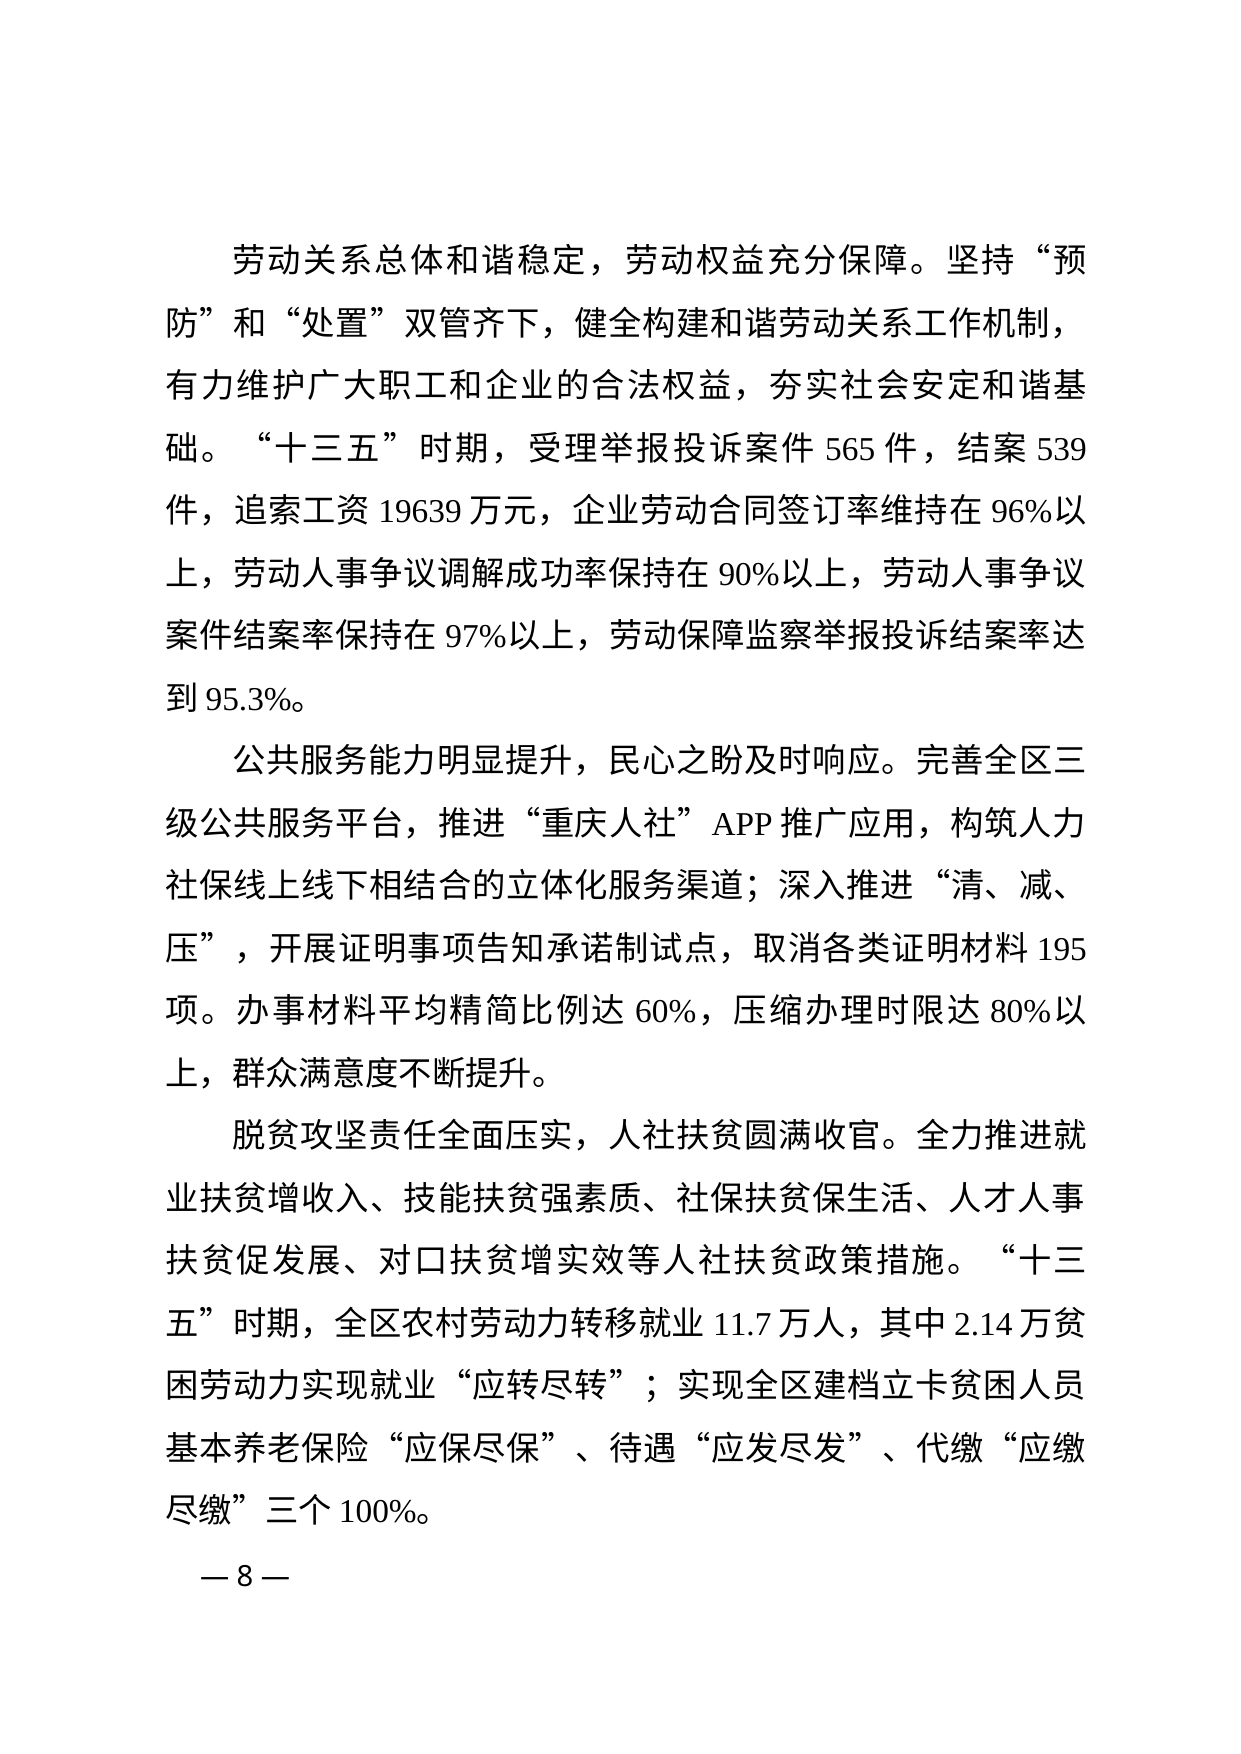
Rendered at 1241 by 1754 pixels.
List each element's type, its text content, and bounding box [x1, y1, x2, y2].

text 脱贫攻坚责任全面压实，人社扶贫圆满收官。全力推进就业扶贫增收入、技能扶贫强素质、社保扶贫保生活、人才人事扶贫促发展、对口扶贫增实效等人社扶贫政策措施。“十三五”时期，全区农村劳动力转移就业11.7万人，其中2.14万贫困劳动力实现就业“应转尽转”；实现全区建档立卡贫困人员基本养老保险“应保尽保”、待遇“应发尽发”、代缴“应缴尽缴”三个100%。 [165, 1102, 1087, 1539]
text 劳动关系总体和谐稳定，劳动权益充分保障。坚持“预防”和“处置”双管齐下，健全构建和谐劳动关系工作机制，有力维护广大职工和企业的合法权益，夯实社会安定和谐基础。“十三五”时期，受理举报投诉案件565件，结案539件，追索工资19639万元，企业劳动合同签订率维持在96%以上，劳动人事争议调解成功率保持在90%以上，劳动人事争议案件结案率保持在97%以上，劳动保障监察举报投诉结案率达到95.3%。 [165, 227, 1087, 727]
text 公共服务能力明显提升，民心之盼及时响应。完善全区三级公共服务平台，推进“重庆人社”APP推广应用，构筑人力社保线上线下相结合的立体化服务渠道；深入推进“清、减、压”，开展证明事项告知承诺制试点，取消各类证明材料195项。办事材料平均精简比例达60%，压缩办理时限达80%以上，群众满意度不断提升。 [165, 727, 1087, 1102]
